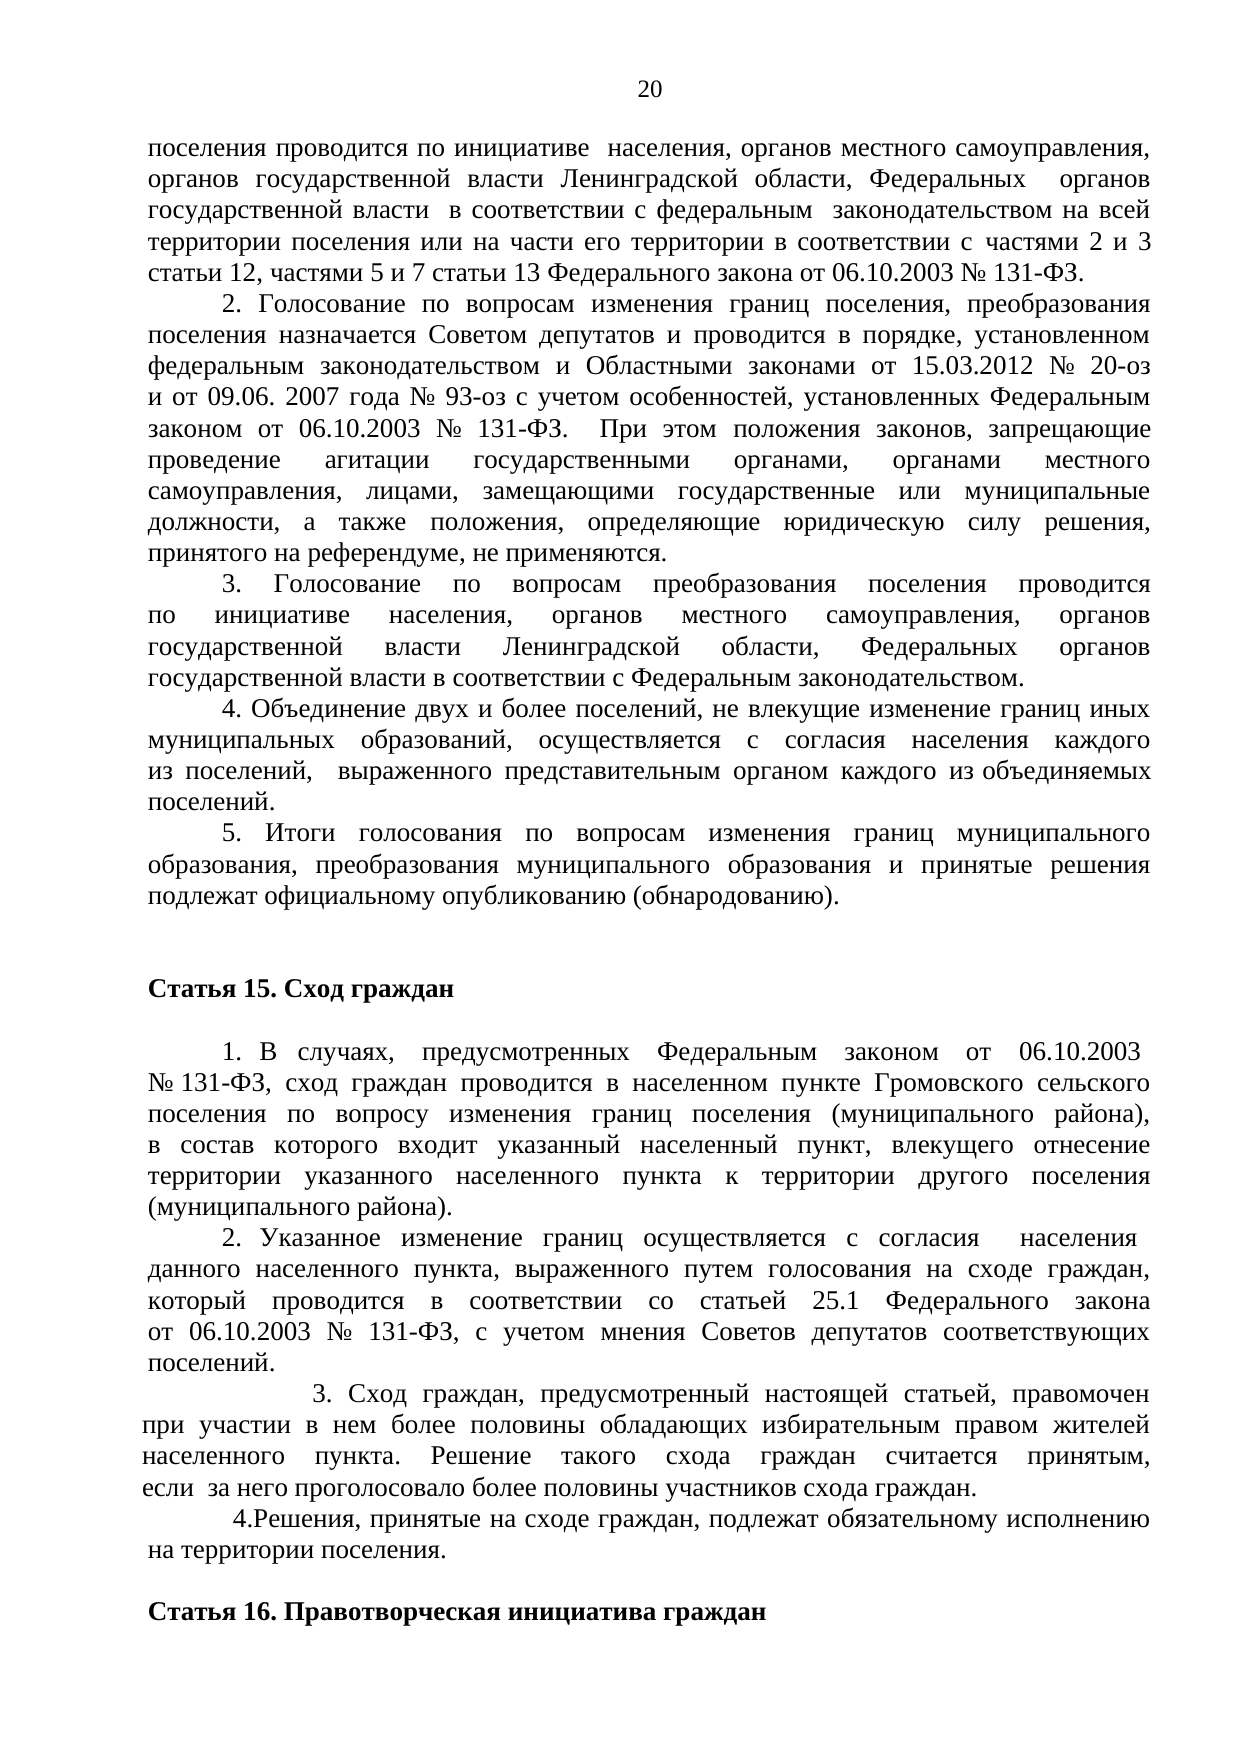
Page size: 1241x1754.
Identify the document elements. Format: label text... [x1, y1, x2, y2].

text 5. Итоги голосования по вопросам изменения границ муниципального образования, преобразования муниципального образования и принятые решения подлежат официальному опубликованию (обнародованию). [148, 817, 1152, 910]
text 3. Голосование по вопросам преобразования поселения проводится по инициативе населения, органов местного самоуправления, органов государственной власти Ленинградской области, Федеральных органов государственной власти в соответствии с Федеральным законодательством. [148, 567, 1152, 692]
list Указанное изменение границ осуществляется с согласия населения [222, 1221, 1152, 1253]
text № 131-ФЗ, сход граждан проводится в населенном пункте Громовского сельского поселения по вопросу изменения границ поселения (муниципального района), в состав которого входит указанный населенный пункт, влекущего отнесение территории указанного населенного пункта к территории другого поселения (муниципального района). [148, 1066, 1152, 1221]
text 4. Объединение двух и более поселений, не влекущие изменение границ иных муниципальных образований, осуществляется с согласия населения каждого из поселений, выраженного представительным органом каждого из объединяемых поселений. [148, 692, 1152, 817]
text данного населенного пункта, выраженного путем голосования на сходе граждан, который проводится в соответствии со статьей 25.1 Федерального закона от 06.10.2003 № 131-ФЗ, с учетом мнения Советов депутатов соответствующих поселений. [148, 1253, 1152, 1377]
subtitle Статья 16. Правотворческая инициатива граждан [148, 1595, 1152, 1626]
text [148, 131, 1152, 287]
text Статья 15. Сход граждан [148, 972, 1152, 1003]
text 2. Голосование по вопросам изменения границ поселения, преобразования поселения назначается Советом депутатов и проводится в порядке, установленном федеральным законодательством и Областными законами от 15.03.2012 № 20-оз и от 09.06. 2007 года № 93-оз с учетом особенностей, установленных Федеральным законом от 06.10.2003 № 131-ФЗ. При этом положения законов, запрещающие проведение агитации государственными органами, органами местного самоуправления, лицами, замещающими государственные или муниципальные должности, а также положения, определяющие юридическую силу решения, принятого на референдуме, не применяются. [148, 287, 1152, 567]
list В случаях, предусмотренных Федеральным законом от 06.10.2003 [222, 1034, 1152, 1066]
text 4.Решения, принятые на сходе граждан, подлежат обязательному исполнению на территории поселения. [148, 1502, 1152, 1564]
text 3. Сход граждан, предусмотренный настоящей статьей, правомочен при участии в нем более половины обладающих избирательным правом жителей населенного пункта. Решение такого схода граждан считается принятым, если за него проголосовало более половины участников схода граждан. [142, 1377, 1152, 1502]
